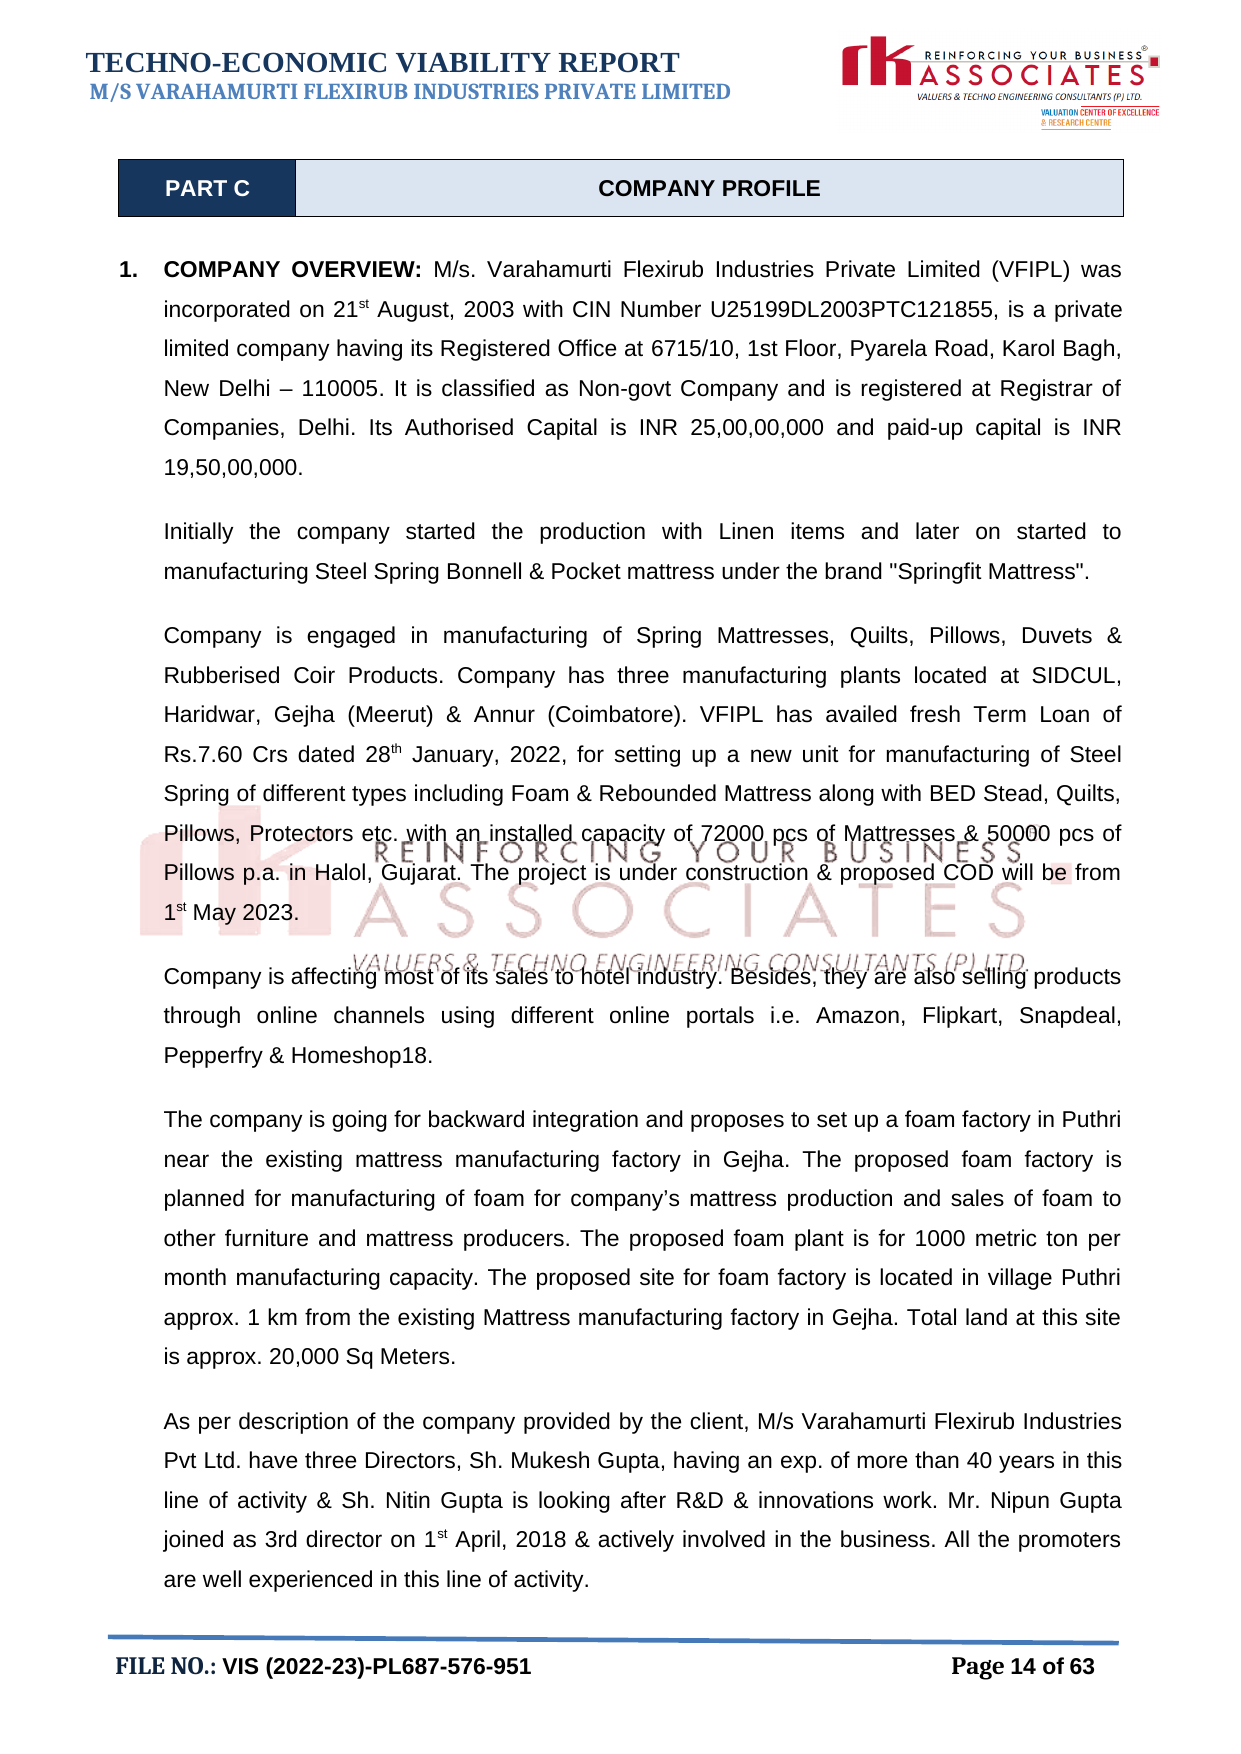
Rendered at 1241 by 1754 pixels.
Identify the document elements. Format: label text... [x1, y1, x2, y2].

list COMPANY OVERVIEW: M/s. Varahamurti Flexirub Industries Private Limited (VFIPL) was incorporated on 21st August, 2003 with CIN Number U25199DL2003PTC121855, is a private limited company having its Registered Office at 6715/10, 1st Floor, Pyarela Road, Karol Bagh, New Delhi – 110005. It is classified as Non-govt Company and is registered at Registrar of Companies, Delhi. Its Authorised Capital is INR 25,00,00,000 and paid-up capital is INR 19,50,00,000. [119, 256, 1123, 480]
picture [836, 28, 1163, 133]
list Initially the company started the production with Linen items and later on started to manufacturing Steel Spring Bonnell & Pocket mattress under the brand "Springfit Mattress". [163, 518, 1123, 584]
table_header COMPANY PROFILE [296, 160, 1123, 216]
list The company is going for backward integration and proposes to set up a foam factory in Puthri near the existing mattress manufacturing factory in Gejha. The proposed foam factory is planned for manufacturing of foam for company’s mattress production and sales of foam to other furniture and mattress producers. The proposed foam plant is for 1000 metric ton per month manufacturing capacity. The proposed site for foam factory is located in village Puthri approx. 1 km from the existing Mattress manufacturing factory in Gejha. Total land at this site is approx. 20,000 Sq Meters. [163, 1106, 1123, 1370]
table_header PART C [119, 160, 295, 216]
list Company is affecting most of its sales to hotel industry. Besides, they are also selling products through online channels using different online portals i.e. Amazon, Flipkart, Snapdeal, Pepperfry & Homeshop18. [163, 963, 1123, 1068]
list Company is engaged in manufacturing of Spring Mattresses, Quilts, Pillows, Duvets & Rubberised Coir Products. Company has three manufacturing plants located at SIDCUL, Haridwar, Gejha (Meerut) & Annur (Coimbatore). VFIPL has availed fresh Term Loan of Rs.7.60 Crs dated 28th January, 2022, for setting up a new unit for manufacturing of Steel Spring of different types including Foam & Rebounded Mattress along with BED Stead, Quilts, Pillows, Protectors etc. with an installed capacity of 72000 pcs of Mattresses & 50000 pcs of Pillows p.a. in Halol, Gujarat. The project is under construction & proposed COD will be from 1st May 2023. [163, 622, 1123, 925]
list As per description of the company provided by the client, M/s Varahamurti Flexirub Industries Pvt Ltd. have three Directors, Sh. Mukesh Gupta, having an exp. of more than 40 years in this line of activity & Sh. Nitin Gupta is looking after R&D & innovations work. Mr. Nipun Gupta joined as 3rd director on 1st April, 2018 & actively involved in the business. All the promoters are well experienced in this line of activity. [163, 1408, 1123, 1592]
